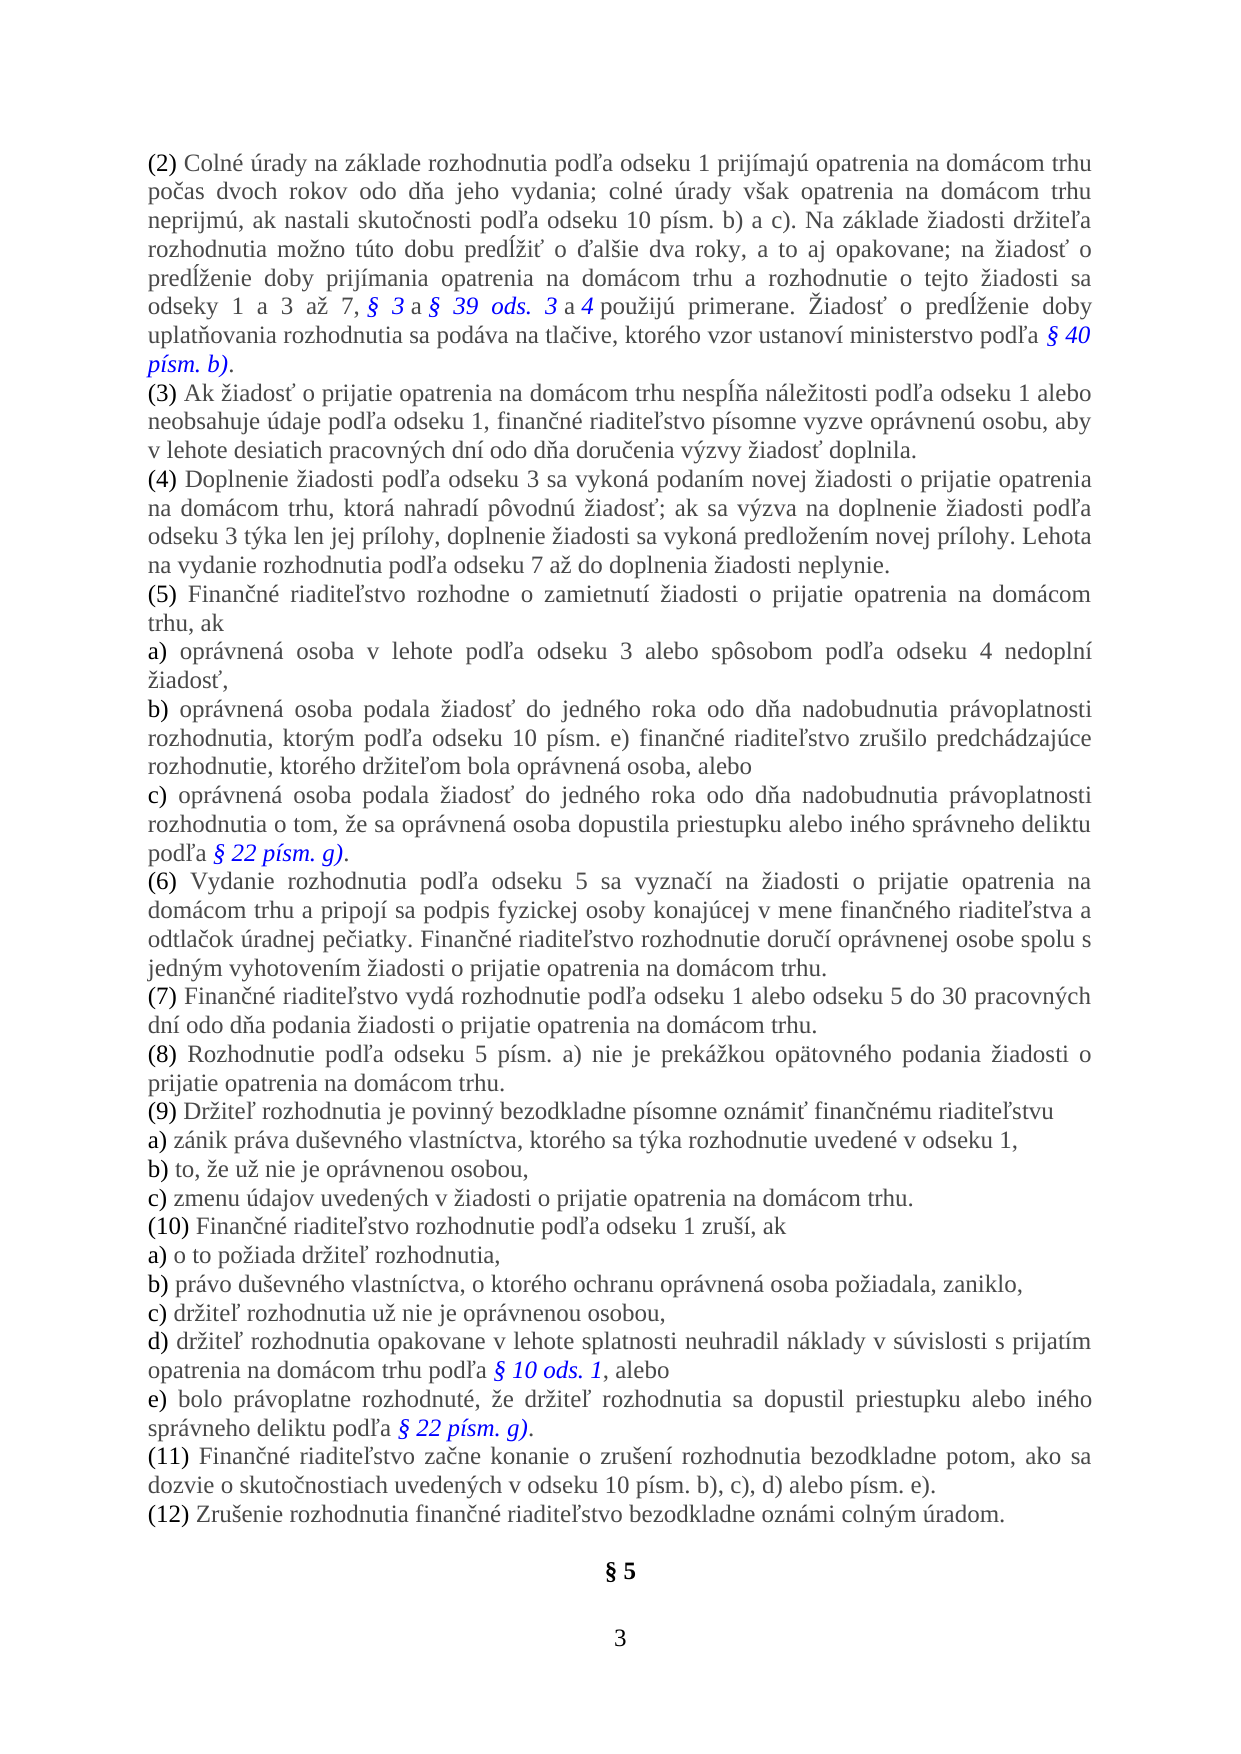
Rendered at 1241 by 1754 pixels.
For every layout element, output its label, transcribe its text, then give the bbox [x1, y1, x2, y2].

text (2) Colné úrady na základe rozhodnutia podľa odseku 1 prijímajú opatrenia na domácom trhu počas dvoch rokov odo dňa jeho vydania; colné úrady však opatrenia na domácom trhu neprijmú, ak nastali skutočnosti podľa odseku 10 písm. b) a c). Na základe žiadosti držiteľa rozhodnutia možno túto dobu predĺžiť o ďalšie dva roky, a to aj opakovane; na žiadosť o predĺženie doby prijímania opatrenia na domácom trhu a rozhodnutie o tejto žiadosti sa odseky 1 a 3 až 7, § 3 a § 39 ods. 3 a 4 použijú primerane. Žiadosť o predĺženie doby uplatňovania rozhodnutia sa podáva na tlačive, ktorého vzor ustanoví ministerstvo podľa § 40 písm. b). [148, 148, 1093, 378]
text (10) Finančné riaditeľstvo rozhodnutie podľa odseku 1 zruší, ak [148, 1211, 1093, 1240]
text a) zánik práva duševného vlastníctva, ktorého sa týka rozhodnutie uvedené v odseku 1, [148, 1125, 1093, 1154]
text (5) Finančné riaditeľstvo rozhodne o zamietnutí žiadosti o prijatie opatrenia na domácom trhu, ak [148, 579, 1093, 636]
text a) o to požiada držiteľ rozhodnutia, [148, 1240, 1093, 1269]
text (6) Vydanie rozhodnutia podľa odseku 5 sa vyznačí na žiadosti o prijatie opatrenia na domácom trhu a pripojí sa podpis fyzickej osoby konajúcej v mene finančného riaditeľstva a odtlačok úradnej pečiatky. Finančné riaditeľstvo rozhodnutie doručí oprávnenej osobe spolu s jedným vyhotovením žiadosti o prijatie opatrenia na domácom trhu. [148, 866, 1093, 981]
text § 5 [148, 1556, 1093, 1585]
text b) oprávnená osoba podala žiadosť do jedného roka odo dňa nadobudnutia právoplatnosti rozhodnutia, ktorým podľa odseku 10 písm. e) finančné riaditeľstvo zrušilo predchádzajúce rozhodnutie, ktorého držiteľom bola oprávnená osoba, alebo [148, 694, 1093, 780]
text a) oprávnená osoba v lehote podľa odseku 3 alebo spôsobom podľa odseku 4 nedoplní žiadosť, [148, 636, 1093, 694]
text b) to, že už nie je oprávnenou osobou, [148, 1154, 1093, 1183]
text c) zmenu údajov uvedených v žiadosti o prijatie opatrenia na domácom trhu. [148, 1183, 1093, 1211]
text (9) Držiteľ rozhodnutia je povinný bezodkladne písomne oznámiť finančnému riaditeľstvu [148, 1096, 1093, 1125]
text c) oprávnená osoba podala žiadosť do jedného roka odo dňa nadobudnutia právoplatnosti rozhodnutia o tom, že sa oprávnená osoba dopustila priestupku alebo iného správneho deliktu podľa § 22 písm. g). [148, 780, 1093, 866]
text (12) Zrušenie rozhodnutia finančné riaditeľstvo bezodkladne oznámi colným úradom. [148, 1499, 1093, 1528]
text d) držiteľ rozhodnutia opakovane v lehote splatnosti neuhradil náklady v súvislosti s prijatím opatrenia na domácom trhu podľa § 10 ods. 1, alebo [148, 1326, 1093, 1384]
text c) držiteľ rozhodnutia už nie je oprávnenou osobou, [148, 1298, 1093, 1326]
text e) bolo právoplatne rozhodnuté, že držiteľ rozhodnutia sa dopustil priestupku alebo iného správneho deliktu podľa § 22 písm. g). [148, 1384, 1093, 1441]
text (4) Doplnenie žiadosti podľa odseku 3 sa vykoná podaním novej žiadosti o prijatie opatrenia na domácom trhu, ktorá nahradí pôvodnú žiadosť; ak sa výzva na doplnenie žiadosti podľa odseku 3 týka len jej prílohy, doplnenie žiadosti sa vykoná predložením novej prílohy. Lehota na vydanie rozhodnutia podľa odseku 7 až do doplnenia žiadosti neplynie. [148, 464, 1093, 579]
text (11) Finančné riaditeľstvo začne konanie o zrušení rozhodnutia bezodkladne potom, ako sa dozvie o skutočnostiach uvedených v odseku 10 písm. b), c), d) alebo písm. e). [148, 1441, 1093, 1499]
text (8) Rozhodnutie podľa odseku 5 písm. a) nie je prekážkou opätovného podania žiadosti o prijatie opatrenia na domácom trhu. [148, 1039, 1093, 1096]
text b) právo duševného vlastníctva, o ktorého ochranu oprávnená osoba požiadala, zaniklo, [148, 1269, 1093, 1298]
text (7) Finančné riaditeľstvo vydá rozhodnutie podľa odseku 1 alebo odseku 5 do 30 pracovných dní odo dňa podania žiadosti o prijatie opatrenia na domácom trhu. [148, 981, 1093, 1039]
text (3) Ak žiadosť o prijatie opatrenia na domácom trhu nespĺňa náležitosti podľa odseku 1 alebo neobsahuje údaje podľa odseku 1, finančné riaditeľstvo písomne vyzve oprávnenú osobu, aby v lehote desiatich pracovných dní odo dňa doručenia výzvy žiadosť doplnila. [148, 378, 1093, 464]
